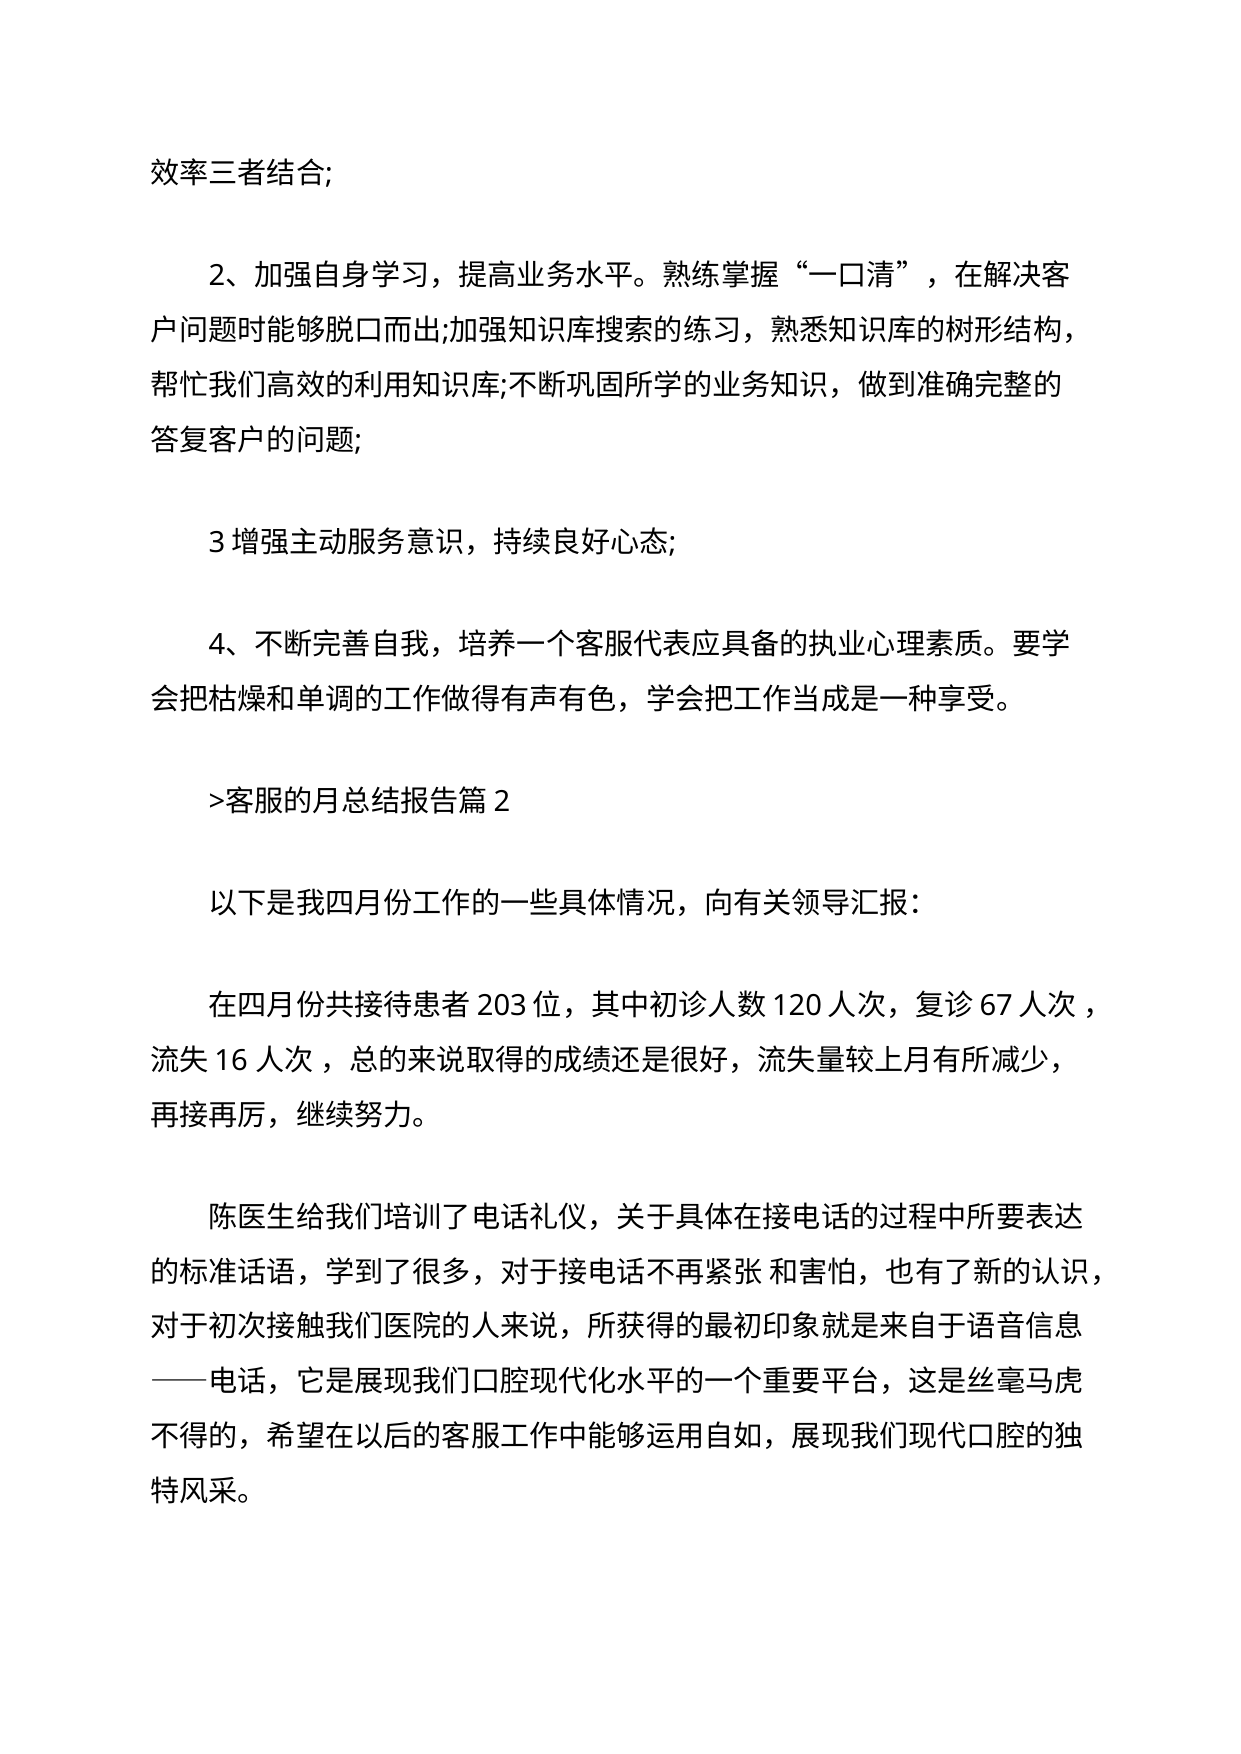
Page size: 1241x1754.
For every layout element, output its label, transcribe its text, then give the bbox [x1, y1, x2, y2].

text 在四月份共接待患者203位，其中初诊人数120人次，复诊67人次 ，流失16 人次 ，总的来说取得的成绩还是很好，流失量较上月有所减少，再接再厉，继续努力。 [150, 981, 1090, 1134]
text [150, 150, 1090, 192]
text 2、加强自身学习，提高业务水平。熟练掌握“一口清”，在解决客户问题时能够脱口而出;加强知识库搜索的练习，熟悉知识库的树形结构，帮忙我们高效的利用知识库;不断巩固所学的业务知识，做到准确完整的答复客户的问题; [150, 252, 1090, 459]
text 以下是我四月份工作的一些具体情况，向有关领导汇报： [150, 880, 1090, 922]
text >客服的月总结报告篇2 [150, 778, 1090, 820]
text 3增强主动服务意识，持续良好心态; [150, 519, 1090, 561]
text 4、不断完善自我，培养一个客服代表应具备的执业心理素质。要学会把枯燥和单调的工作做得有声有色，学会把工作当成是一种享受。 [150, 621, 1090, 718]
text 陈医生给我们培训了电话礼仪，关于具体在接电话的过程中所要表达的标准话语，学到了很多，对于接电话不再紧张 和害怕，也有了新的认识，对于初次接触我们医院的人来说，所获得的最初印象就是来自于语音信息——电话，它是展现我们口腔现代化水平的一个重要平台，这是丝毫马虎不得的，希望在以后的客服工作中能够运用自如，展现我们现代口腔的独特风采。 [150, 1193, 1090, 1510]
